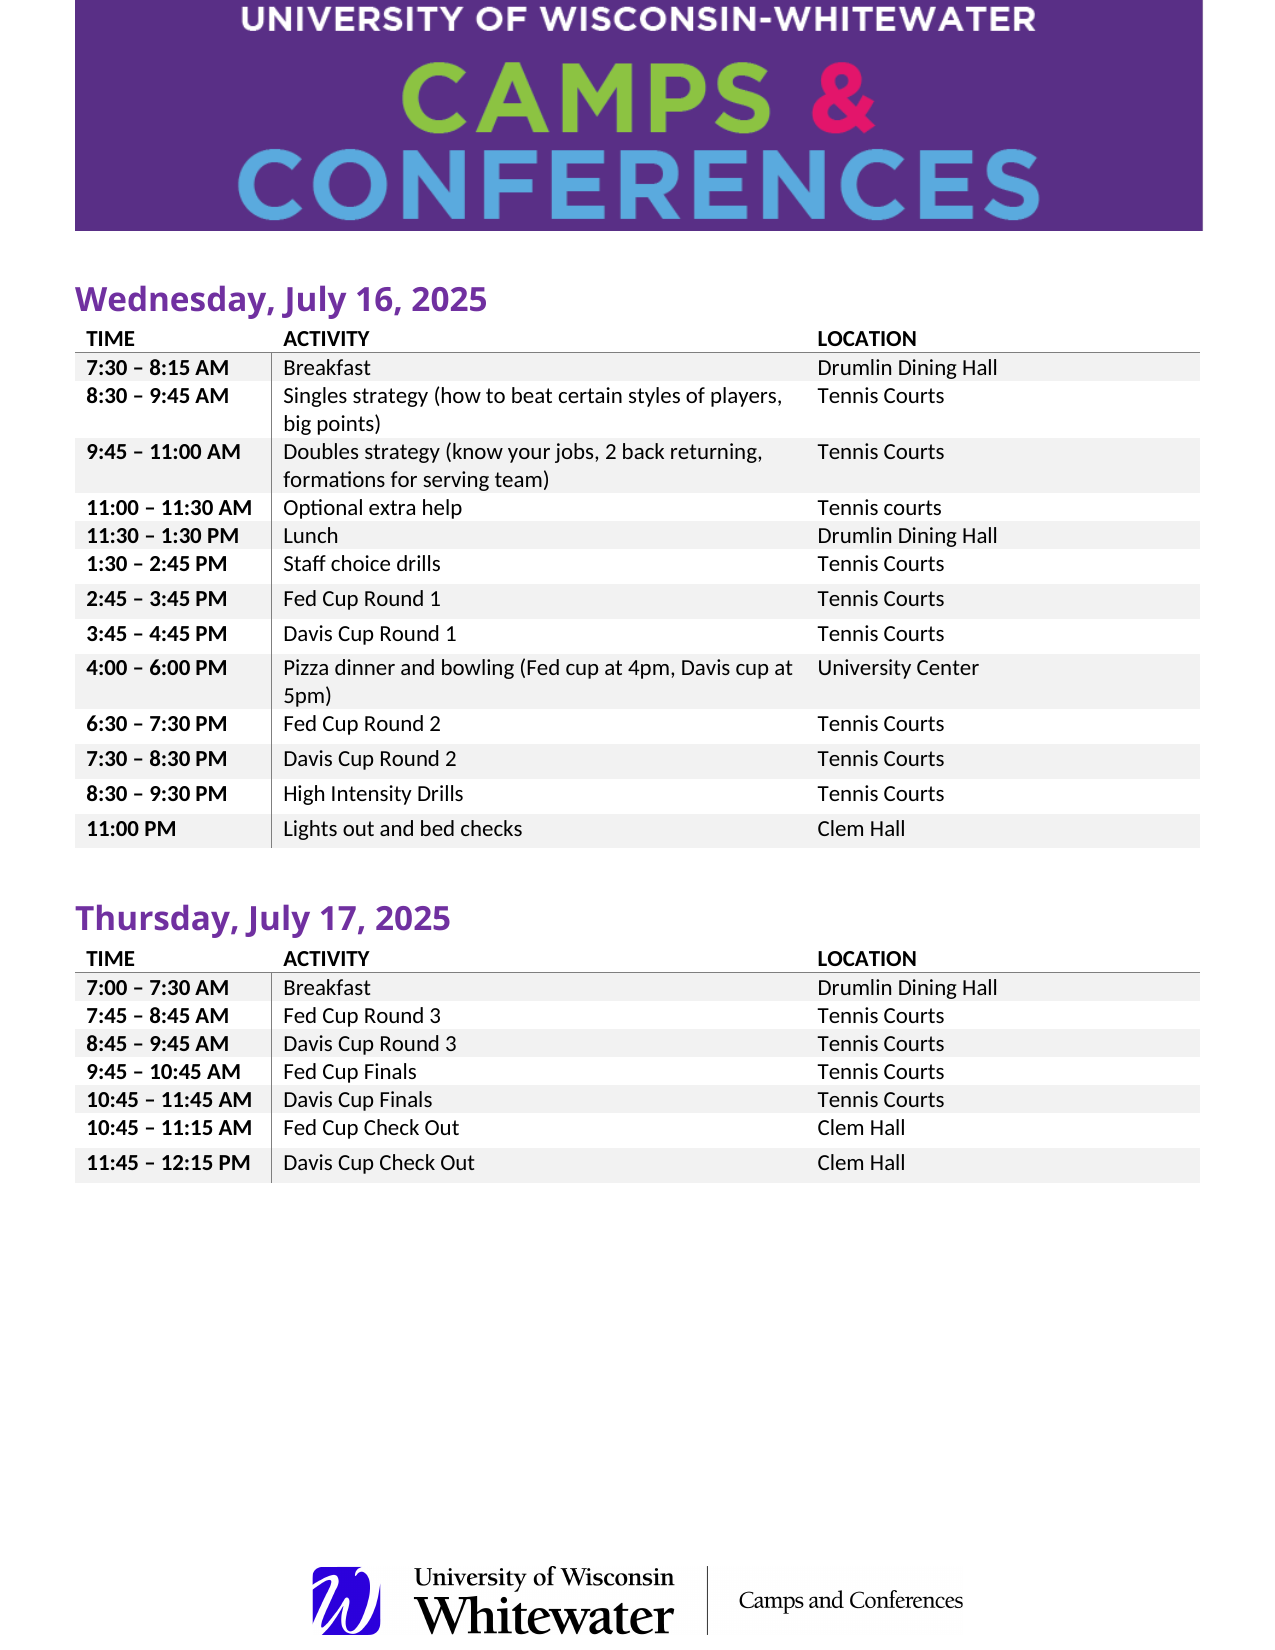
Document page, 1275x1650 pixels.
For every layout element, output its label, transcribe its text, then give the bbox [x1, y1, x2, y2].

table_cell Tennis Courts [806, 710, 1200, 744]
table_cell Fed Cup Round 2 [272, 710, 806, 744]
table_cell Tennis Courts [806, 744, 1200, 779]
table_header Time [75, 944, 272, 972]
table_cell 7:30 – 8:15 am [75, 353, 271, 381]
table_cell 10:45 – 11:45 am [75, 1085, 271, 1113]
table_cell 8:45 – 9:45 am [75, 1029, 271, 1057]
table_cell Davis Cup Finals [272, 1085, 806, 1113]
picture [312, 1566, 963, 1635]
table_cell Lights out and bed checks [272, 814, 806, 848]
table_cell Clem Hall [806, 1113, 1200, 1148]
table_cell 9:45 – 11:00 am [75, 438, 271, 493]
picture [75, 0, 1204, 231]
table_cell Davis Cup Round 1 [272, 619, 806, 653]
table_cell Davis Cup Round 2 [272, 744, 806, 779]
table_cell Tennis Courts [806, 381, 1200, 437]
table_header Activity [272, 324, 806, 352]
table_cell 2:45 – 3:45 PM [75, 584, 271, 619]
table_cell Tennis Courts [806, 1029, 1200, 1057]
table_cell Tennis Courts [806, 1085, 1200, 1113]
table_cell 4:00 – 6:00 PM [75, 654, 271, 709]
table_cell 11:00 – 11:30 am [75, 494, 271, 521]
table_cell Tennis Courts [806, 619, 1200, 653]
table_cell 1:30 – 2:45 PM [75, 550, 271, 584]
table_cell Tennis Courts [806, 1001, 1200, 1029]
table_cell Tennis courts [806, 494, 1200, 521]
table_header Time [75, 324, 272, 352]
table_cell Tennis Courts [806, 550, 1200, 584]
table_cell Fed Cup Round 3 [272, 1001, 806, 1029]
table_header location [806, 324, 1200, 352]
table_cell Tennis Courts [806, 438, 1200, 493]
table_cell 7:30 – 8:30 pm [75, 744, 271, 779]
table_cell Tennis Courts [806, 584, 1200, 619]
table_cell 10:45 – 11:15 am [75, 1113, 271, 1148]
table_cell 11:45 – 12:15 PM [75, 1148, 271, 1183]
table_cell 11:00 PM [75, 814, 271, 848]
table_cell Drumlin Dining Hall [806, 521, 1200, 549]
table_cell Fed Cup Finals [272, 1057, 806, 1085]
table_cell Pizza dinner and bowling (Fed cup at 4pm, Davis cup at 5pm) [272, 654, 806, 709]
table_cell 9:45 – 10:45 am [75, 1057, 271, 1085]
table_cell University Center [806, 654, 1200, 709]
table_cell 3:45 – 4:45 Pm [75, 619, 271, 653]
table_cell 11:30 – 1:30 pm [75, 521, 271, 549]
table_cell Optional extra help [272, 494, 806, 521]
table_cell Lunch [272, 521, 806, 549]
table_cell 7:00 – 7:30 AM [75, 973, 271, 1001]
table_cell Clem Hall [806, 814, 1200, 848]
table_cell Doubles strategy (know your jobs, 2 back returning, formations for serving team) [272, 438, 806, 493]
subtitle Wednesday, July 16, 2025 [75, 275, 1200, 321]
table_cell 7:45 – 8:45 am [75, 1001, 271, 1029]
table_cell Staff choice drills [272, 550, 806, 584]
table_cell Davis Cup Round 3 [272, 1029, 806, 1057]
table_cell 8:30 – 9:30 PM [75, 779, 271, 814]
table_cell Davis Cup Check Out [272, 1148, 806, 1183]
table_header location [806, 944, 1200, 972]
table_cell Clem Hall [806, 1148, 1200, 1183]
subtitle Thursday, July 17, 2025 [75, 895, 1200, 941]
table_cell High Intensity Drills [272, 779, 806, 814]
table_cell Breakfast [272, 973, 806, 1001]
table_cell Fed Cup Check Out [272, 1113, 806, 1148]
table_header Activity [272, 944, 806, 972]
table_cell 6:30 – 7:30 pm [75, 710, 271, 744]
table_cell Drumlin Dining Hall [806, 353, 1200, 381]
table_cell 8:30 – 9:45 am [75, 381, 271, 437]
table_cell Breakfast [272, 353, 806, 381]
table_cell Drumlin Dining Hall [806, 973, 1200, 1001]
table_cell Fed Cup Round 1 [272, 584, 806, 619]
table_cell Singles strategy (how to beat certain styles of players, big points) [272, 381, 806, 437]
table_cell Tennis Courts [806, 779, 1200, 814]
table_cell Tennis Courts [806, 1057, 1200, 1085]
